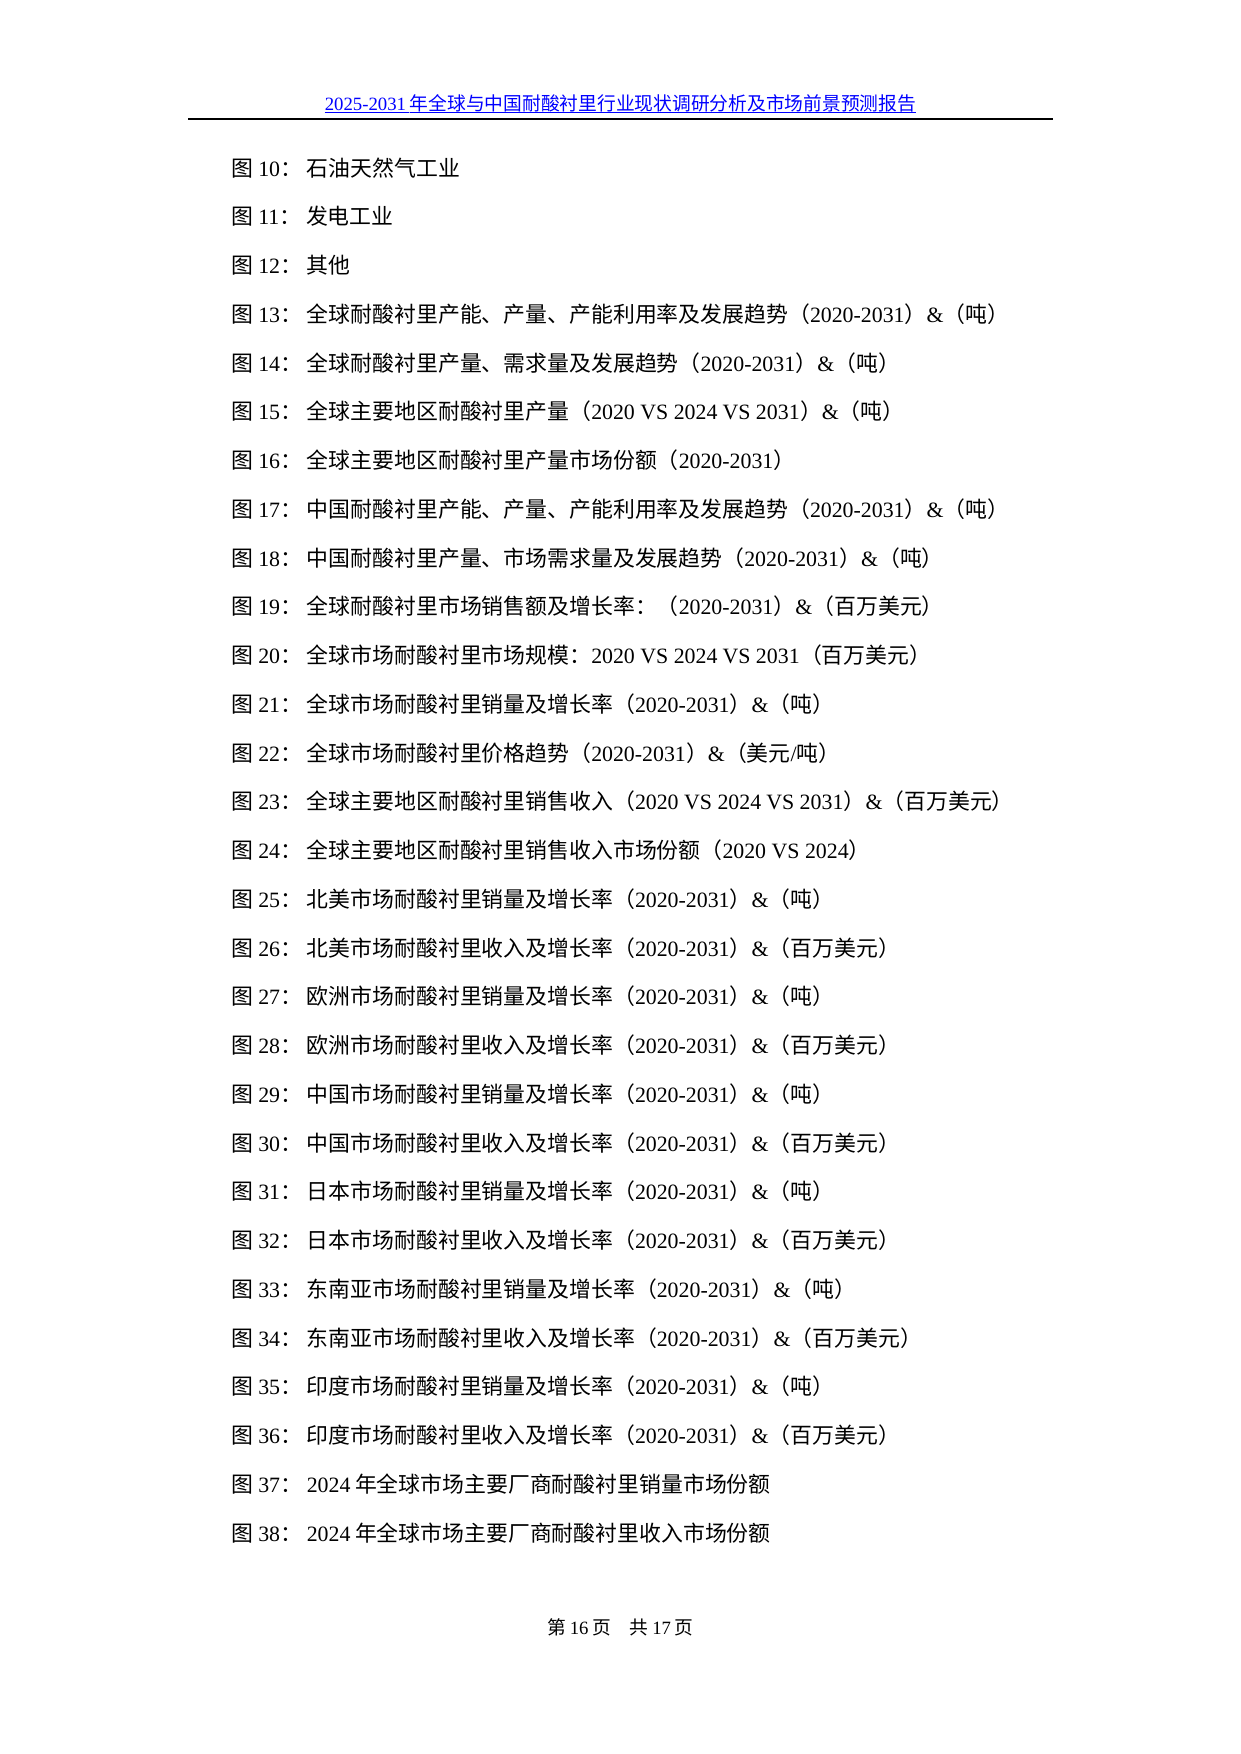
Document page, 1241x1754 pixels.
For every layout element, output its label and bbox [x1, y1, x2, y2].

text [187, 150, 1053, 1548]
